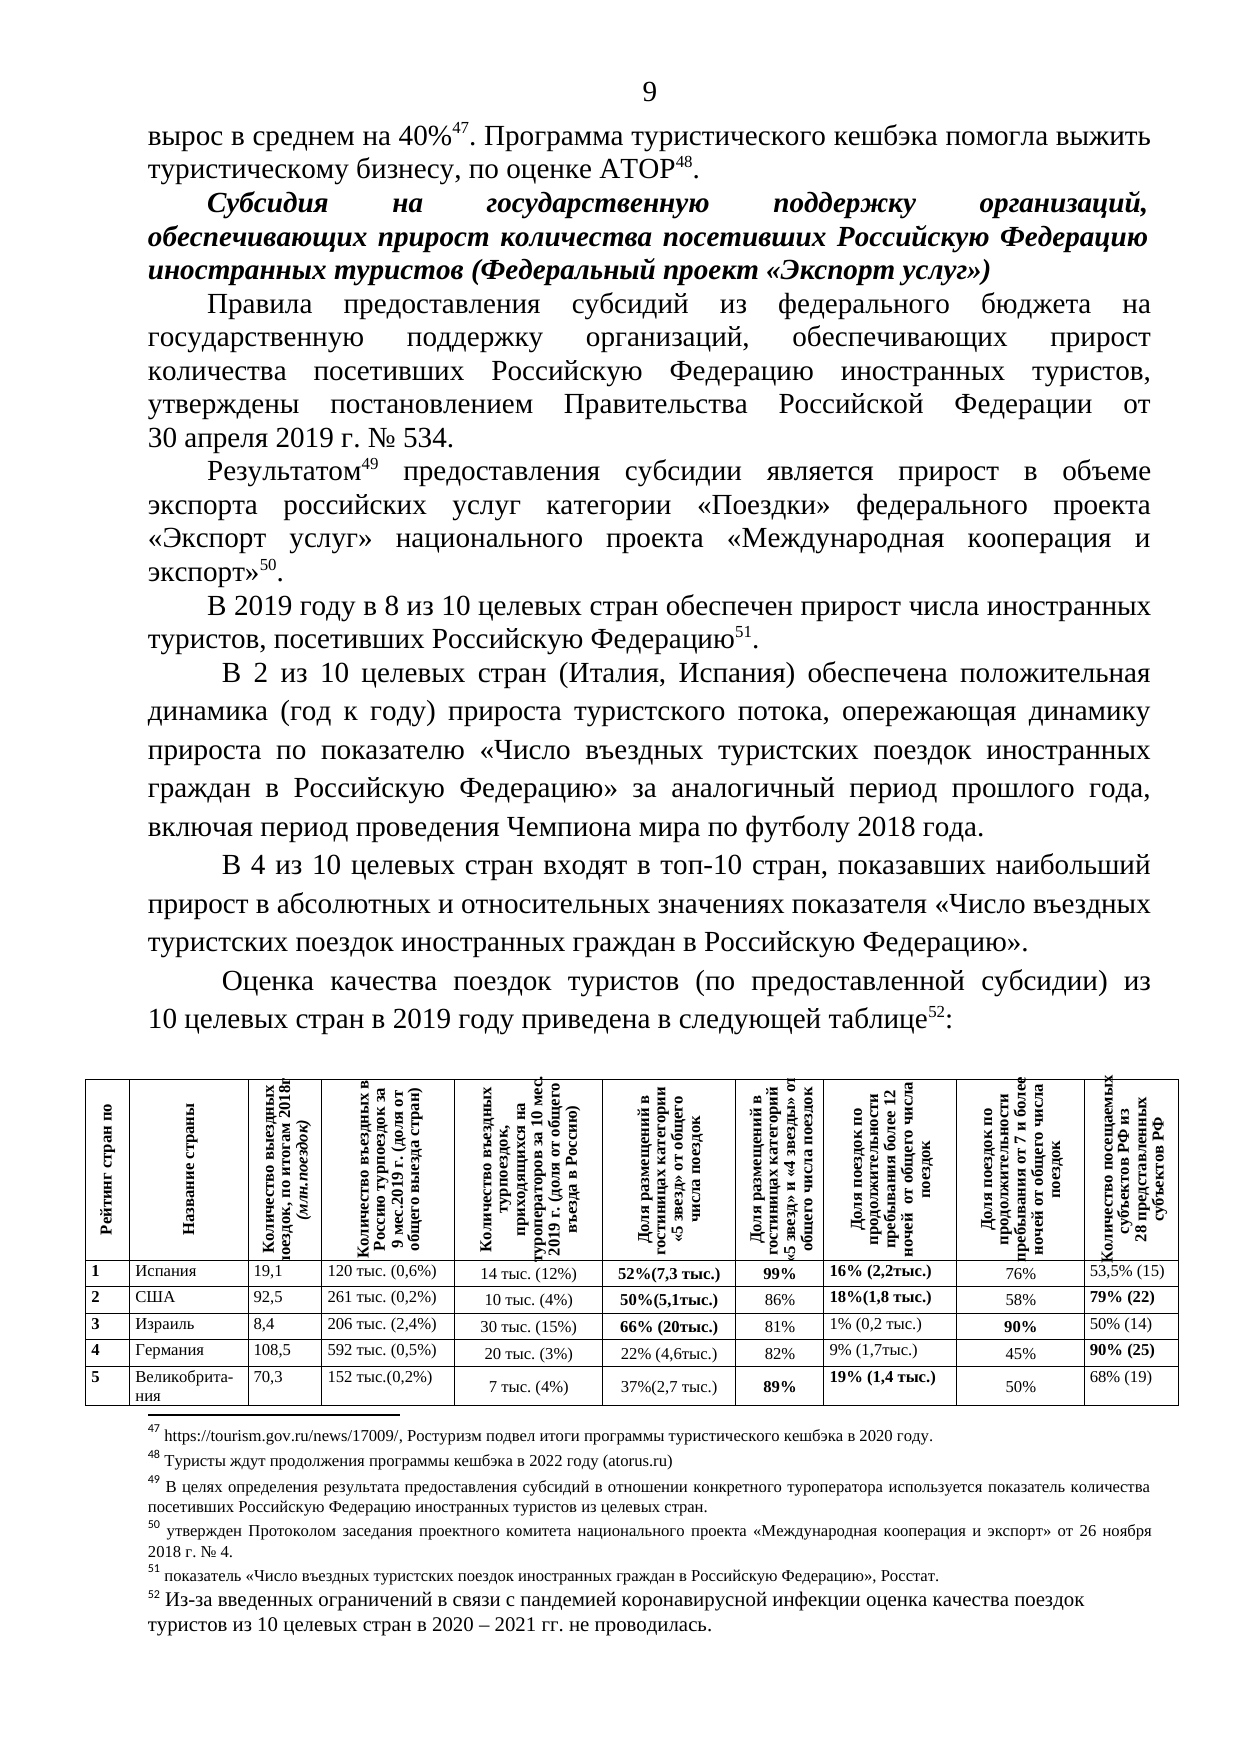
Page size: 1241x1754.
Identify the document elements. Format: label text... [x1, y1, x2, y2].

table_header Доля размещений в гостиницах категории «5 звезд» от общего числа поездок [603, 1080, 735, 1259]
table_cell 76% [957, 1261, 1084, 1286]
table_cell 19,1 [249, 1261, 321, 1286]
table_cell 20 тыс. (3%) [455, 1340, 602, 1366]
table_cell 9% (1,7тыс.) [824, 1340, 956, 1366]
table_cell 8,4 [249, 1314, 321, 1339]
table_cell 2 [86, 1287, 129, 1312]
table_cell 99% [736, 1261, 823, 1286]
table_cell 89% [736, 1367, 823, 1405]
table_header Доля поездок по продолжительности пребывания от 7 и более ночей от общего числа поездок [957, 1080, 1084, 1259]
table_cell 52%(7,3 тыс.) [603, 1261, 735, 1286]
text Результатом предоставления субсидии является прирост в объеме экспорта российских услуг категории «Поездки» федерального проекта «Экспорт услуг» национального проекта «Международная кооперация и экспорт». [148, 453, 1152, 588]
table_cell 592 тыс. (0,5%) [322, 1340, 454, 1366]
table_header Название страны [130, 1080, 248, 1259]
table_cell 50%(5,1тыс.) [603, 1287, 735, 1312]
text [148, 118, 1152, 185]
table_cell 79% (22) [1085, 1287, 1178, 1312]
table_cell 206 тыс. (2,4%) [322, 1314, 454, 1339]
table_cell 152 тыс.(0,2%) [322, 1367, 454, 1405]
table_cell 86% [736, 1287, 823, 1312]
table_cell 14 тыс. (12%) [455, 1261, 602, 1286]
table_cell 1 [86, 1261, 129, 1286]
table_cell 50% [957, 1367, 1084, 1405]
table_cell Великобрита-ния [130, 1367, 248, 1405]
table_header Количество въездных турпоездок, приходящихся на туроператоров за 10 мес. 2019 г. (доля от общего въезда в Россию) [455, 1080, 602, 1259]
table_cell 3 [86, 1314, 129, 1339]
table_cell 19% (1,4 тыс.) [824, 1367, 956, 1405]
table_cell 10 тыс. (4%) [455, 1287, 602, 1312]
text В 2019 году в 8 из 10 целевых стран обеспечен прирост числа иностранных туристов, посетивших Российскую Федерацию. [148, 588, 1152, 655]
table_header Количество выездных поездок, по итогам 2018г. (млн.поездок) [249, 1080, 321, 1259]
table_header Рейтинг стран по качеству поездок [86, 1080, 129, 1259]
table_cell 261 тыс. (0,2%) [322, 1287, 454, 1312]
table_cell 18%(1,8 тыс.) [824, 1287, 956, 1312]
table_cell США [130, 1287, 248, 1312]
table_cell Германия [130, 1340, 248, 1366]
table_cell 4 [86, 1340, 129, 1366]
table_cell 70,3 [249, 1367, 321, 1405]
table_cell 5 [86, 1367, 129, 1405]
text Правила предоставления субсидий из федерального бюджета на государственную поддержку организаций, обеспечивающих прирост количества посетивших Российскую Федерацию иностранных туристов, утверждены постановлением Правительства Российской Федерации от 30 апреля 2019 г. № 534. [148, 286, 1152, 453]
text Субсидия на государственную поддержку организаций, обеспечивающих прирост количества посетивших Российскую Федерацию иностранных туристов (Федеральный проект «Экспорт услуг») [148, 185, 1152, 286]
table_cell 68% (19) [1085, 1367, 1178, 1405]
text В 4 из 10 целевых стран входят в топ-10 стран, показавших наибольший прирост в абсолютных и относительных значениях показателя «Число въездных туристских поездок иностранных граждан в Российскую Федерацию». [148, 847, 1152, 958]
table_cell 22% (4,6тыс.) [603, 1340, 735, 1366]
table_cell 30 тыс. (15%) [455, 1314, 602, 1339]
table_cell 16% (2,2тыс.) [824, 1261, 956, 1286]
table_cell 90% [957, 1314, 1084, 1339]
table_cell 50% (14) [1085, 1314, 1178, 1339]
table_cell 58% [957, 1287, 1084, 1312]
table_cell 108,5 [249, 1340, 321, 1366]
table_cell 120 тыс. (0,6%) [322, 1261, 454, 1286]
table_cell 45% [957, 1340, 1084, 1366]
table_header Количество въездных в Россию турпоездок за 9 мес.2019 г. (доля от общего выезда стран) [322, 1080, 454, 1259]
table_cell 82% [736, 1340, 823, 1366]
text Оценка качества поездок туристов (по предоставленной субсидии) из 10 целевых стран в 2019 году приведена в следующей таблице: [148, 963, 1152, 1035]
table_cell 53,5% (15) [1085, 1261, 1178, 1286]
table_cell 1% (0,2 тыс.) [824, 1314, 956, 1339]
table_cell Испания [130, 1261, 248, 1286]
table_cell 66% (20тыс.) [603, 1314, 735, 1339]
table_cell 37%(2,7 тыс.) [603, 1367, 735, 1405]
table_cell Израиль [130, 1314, 248, 1339]
table_header Доля поездок по продолжительности пребывания более 12 ночей от общего числа поездок [824, 1080, 956, 1259]
table_header Количество посещаемых субъектов РФ из 28 представленных субъектов РФ [1085, 1080, 1178, 1259]
table_header Доля размещений в гостиницах категорий «5 звезд» и «4 звезды» от общего числа поездок [736, 1080, 823, 1259]
table_cell 92,5 [249, 1287, 321, 1312]
text В 2 из 10 целевых стран (Италия, Испания) обеспечена положительная динамика (год к году) прироста туристского потока, опережающая динамику прироста по показателю «Число въездных туристских поездок иностранных граждан в Российскую Федерацию» за аналогичный период прошлого года, включая период проведения Чемпиона мира по футболу 2018 года. [148, 655, 1152, 842]
table_cell 81% [736, 1314, 823, 1339]
table_cell 90% (25) [1085, 1340, 1178, 1366]
table_cell 7 тыс. (4%) [455, 1367, 602, 1405]
